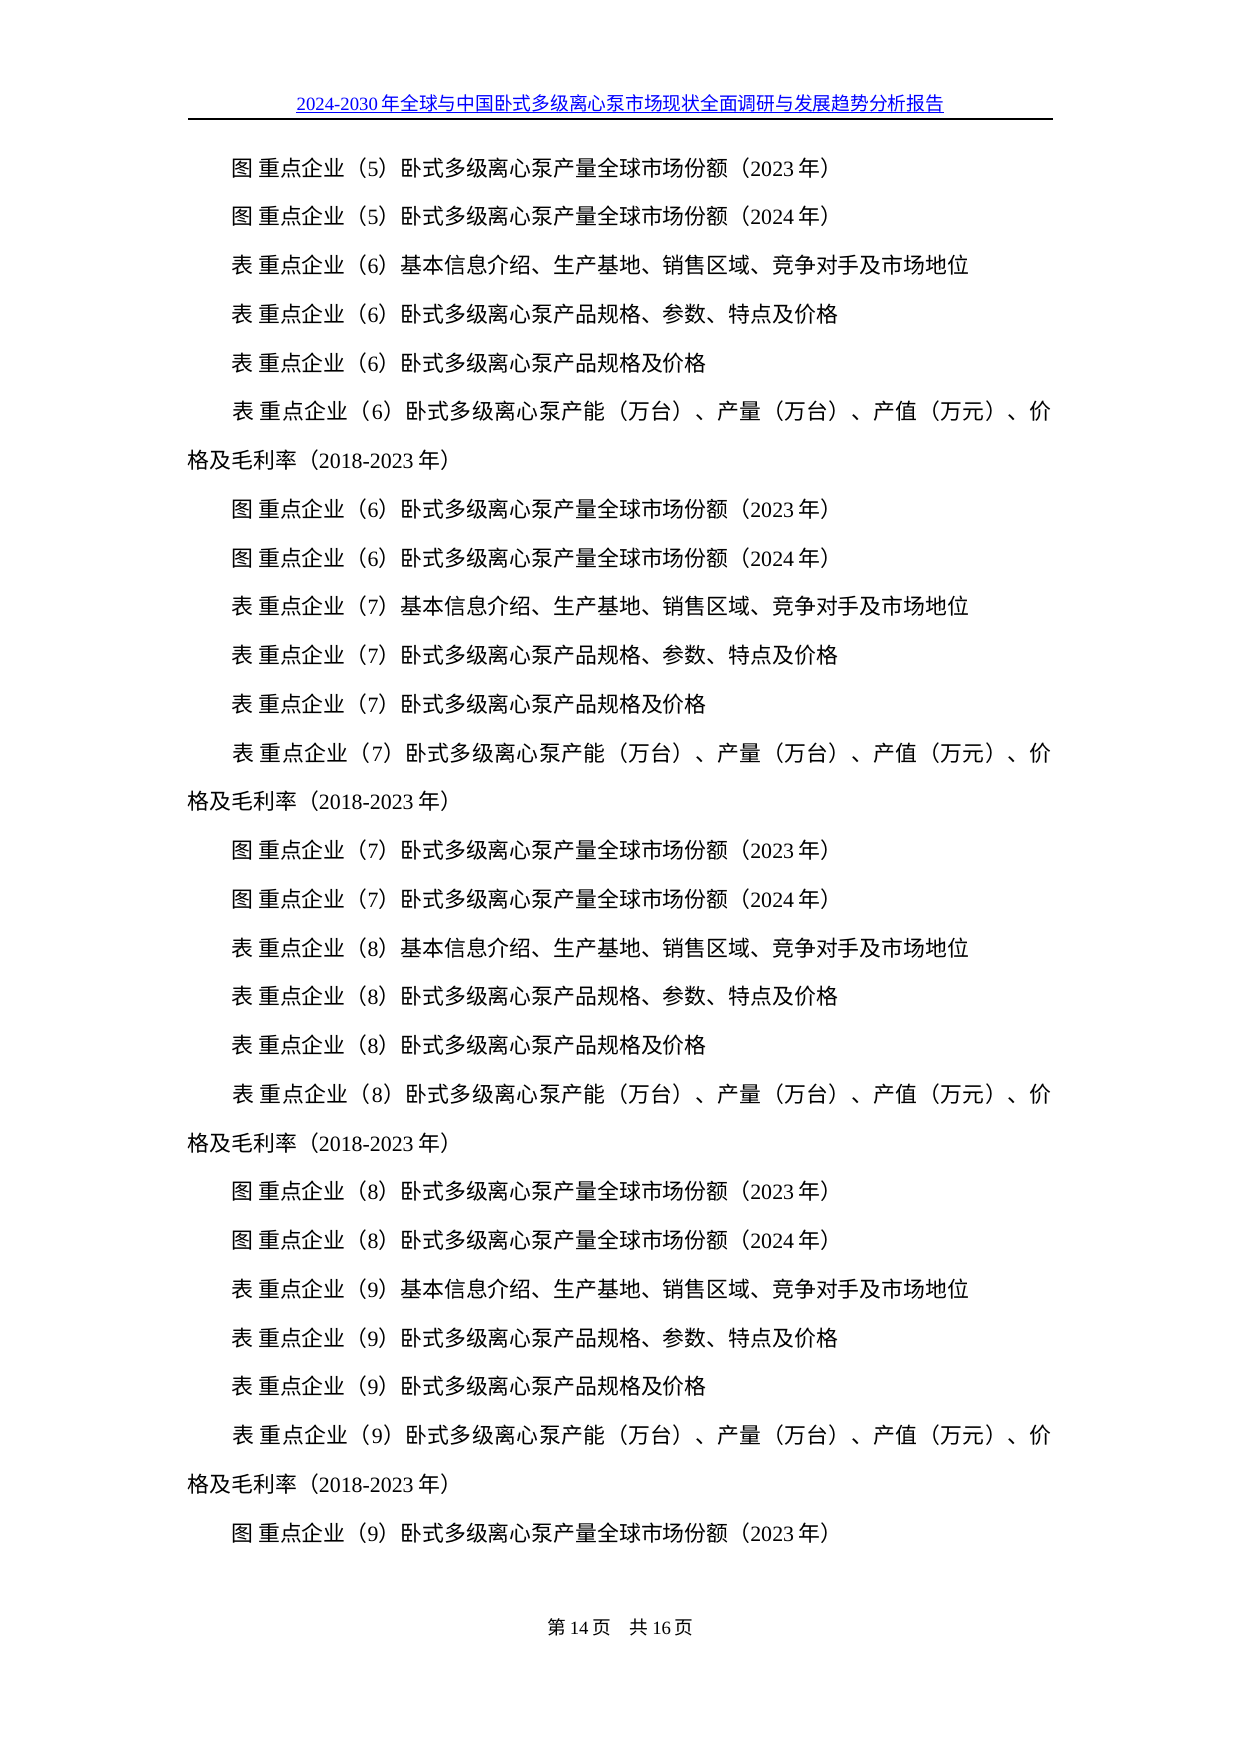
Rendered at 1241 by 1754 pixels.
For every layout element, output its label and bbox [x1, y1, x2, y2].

text [187, 150, 1053, 1548]
